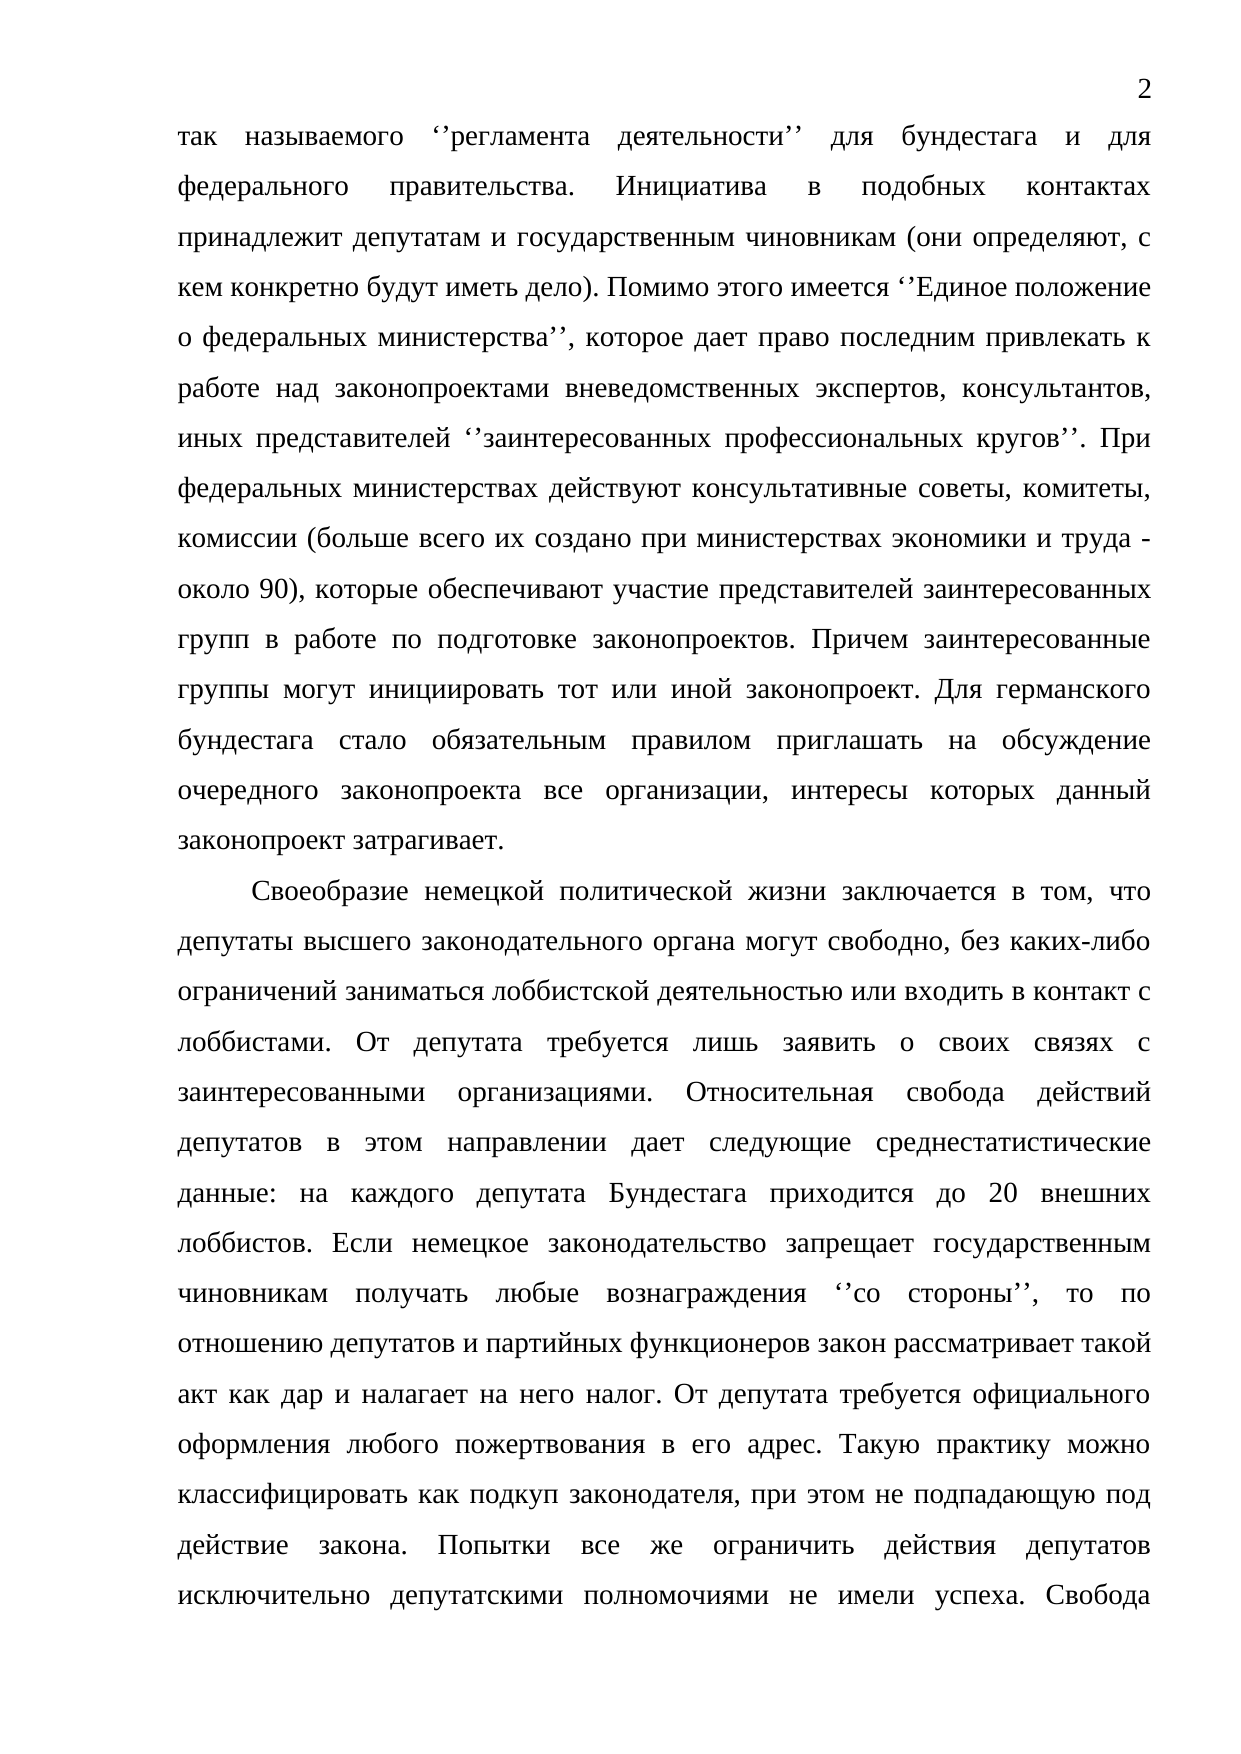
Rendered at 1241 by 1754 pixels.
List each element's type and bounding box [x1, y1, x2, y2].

text [177, 873, 1152, 1611]
text [177, 118, 1152, 856]
